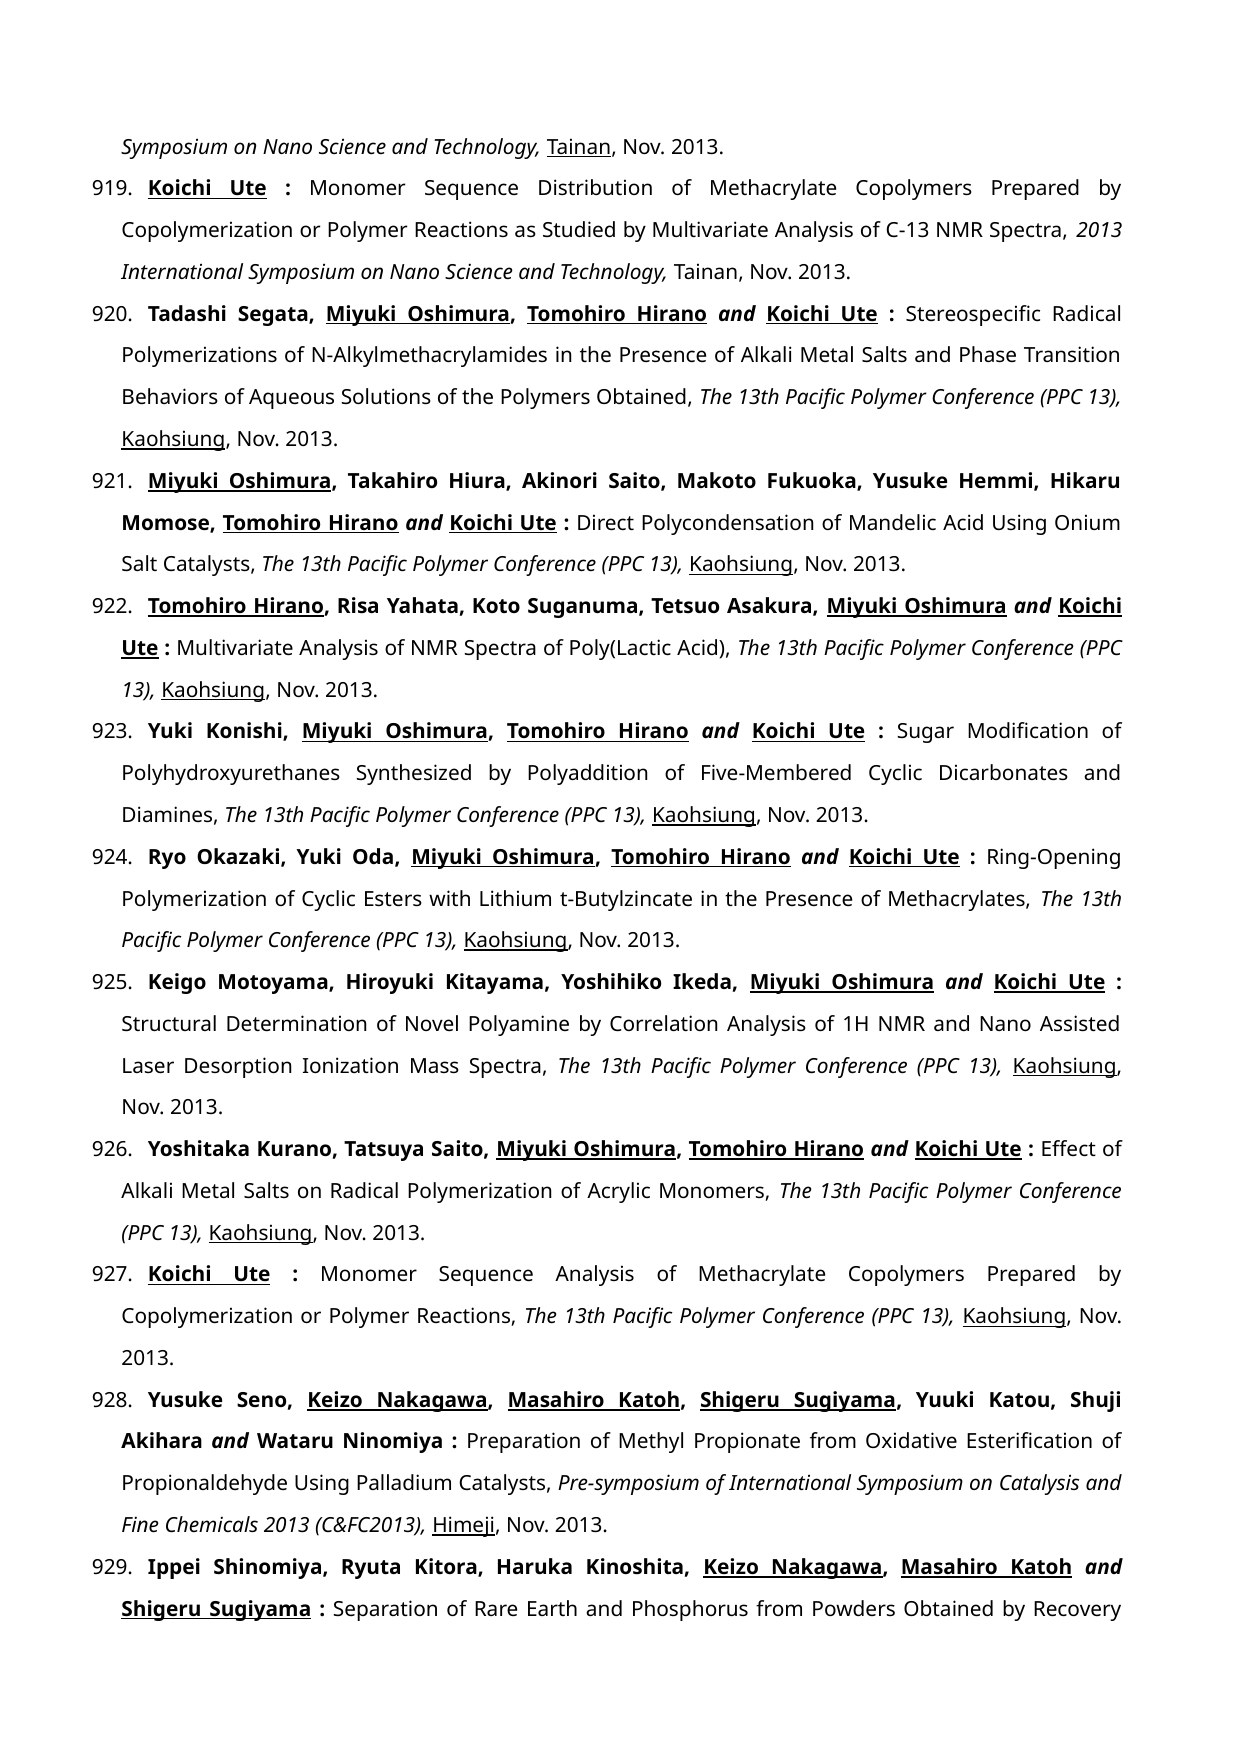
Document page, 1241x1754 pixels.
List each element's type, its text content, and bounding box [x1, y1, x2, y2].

list Koichi Ute : Monomer Sequence Analysis of Methacrylate Copolymers Prepared by Copolymerization or Polymer Reactions, The 13th Pacific Polymer Conference (PPC 13), Kaohsiung, Nov. 2013. [92, 1253, 1122, 1378]
list Keigo Motoyama, Hiroyuki Kitayama, Yoshihiko Ikeda, Miyuki Oshimura and Koichi Ute : Structural Determination of Novel Polyamine by Correlation Analysis of 1H NMR and Nano Assisted Laser Desorption Ionization Mass Spectra, The 13th Pacific Polymer Conference (PPC 13), Kaohsiung, Nov. 2013. [92, 961, 1122, 1128]
list Koichi Ute : Monomer Sequence Distribution of Methacrylate Copolymers Prepared by Copolymerization or Polymer Reactions as Studied by Multivariate Analysis of C-13 NMR Spectra, 2013 International Symposium on Nano Science and Technology, Tainan, Nov. 2013. [92, 167, 1122, 292]
list Tadashi Segata, Miyuki Oshimura, Tomohiro Hirano and Koichi Ute : Stereospecific Radical Polymerizations of N-Alkylmethacrylamides in the Presence of Alkali Metal Salts and Phase Transition Behaviors of Aqueous Solutions of the Polymers Obtained, The 13th Pacific Polymer Conference (PPC 13), Kaohsiung, Nov. 2013. [92, 292, 1122, 459]
list Tomohiro Hirano, Risa Yahata, Koto Suganuma, Tetsuo Asakura, Miyuki Oshimura and Koichi Ute : Multivariate Analysis of NMR Spectra of Poly(Lactic Acid), The 13th Pacific Polymer Conference (PPC 13), Kaohsiung, Nov. 2013. [92, 584, 1122, 710]
list Yoshitaka Kurano, Tatsuya Saito, Miyuki Oshimura, Tomohiro Hirano and Koichi Ute : Effect of Alkali Metal Salts on Radical Polymerization of Acrylic Monomers, The 13th Pacific Polymer Conference (PPC 13), Kaohsiung, Nov. 2013. [92, 1128, 1122, 1253]
list Miyuki Oshimura, Takahiro Hiura, Akinori Saito, Makoto Fukuoka, Yusuke Hemmi, Hikaru Momose, Tomohiro Hirano and Koichi Ute : Direct Polycondensation of Mandelic Acid Using Onium Salt Catalysts, The 13th Pacific Polymer Conference (PPC 13), Kaohsiung, Nov. 2013. [92, 459, 1122, 584]
list Ryo Okazaki, Yuki Oda, Miyuki Oshimura, Tomohiro Hirano and Koichi Ute : Ring-Opening Polymerization of Cyclic Esters with Lithium t-Butylzincate in the Presence of Methacrylates, The 13th Pacific Polymer Conference (PPC 13), Kaohsiung, Nov. 2013. [92, 835, 1122, 961]
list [92, 1545, 1122, 1629]
list Yuki Konishi, Miyuki Oshimura, Tomohiro Hirano and Koichi Ute : Sugar Modification of Polyhydroxyurethanes Synthesized by Polyaddition of Five-Membered Cyclic Dicarbonates and Diamines, The 13th Pacific Polymer Conference (PPC 13), Kaohsiung, Nov. 2013. [92, 710, 1122, 835]
list Yusuke Seno, Keizo Nakagawa, Masahiro Katoh, Shigeru Sugiyama, Yuuki Katou, Shuji Akihara and Wataru Ninomiya : Preparation of Methyl Propionate from Oxidative Esterification of Propionaldehyde Using Palladium Catalysts, Pre-symposium of International Symposium on Catalysis and Fine Chemicals 2013 (C&FC2013), Himeji, Nov. 2013. [92, 1378, 1122, 1545]
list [92, 125, 1122, 167]
